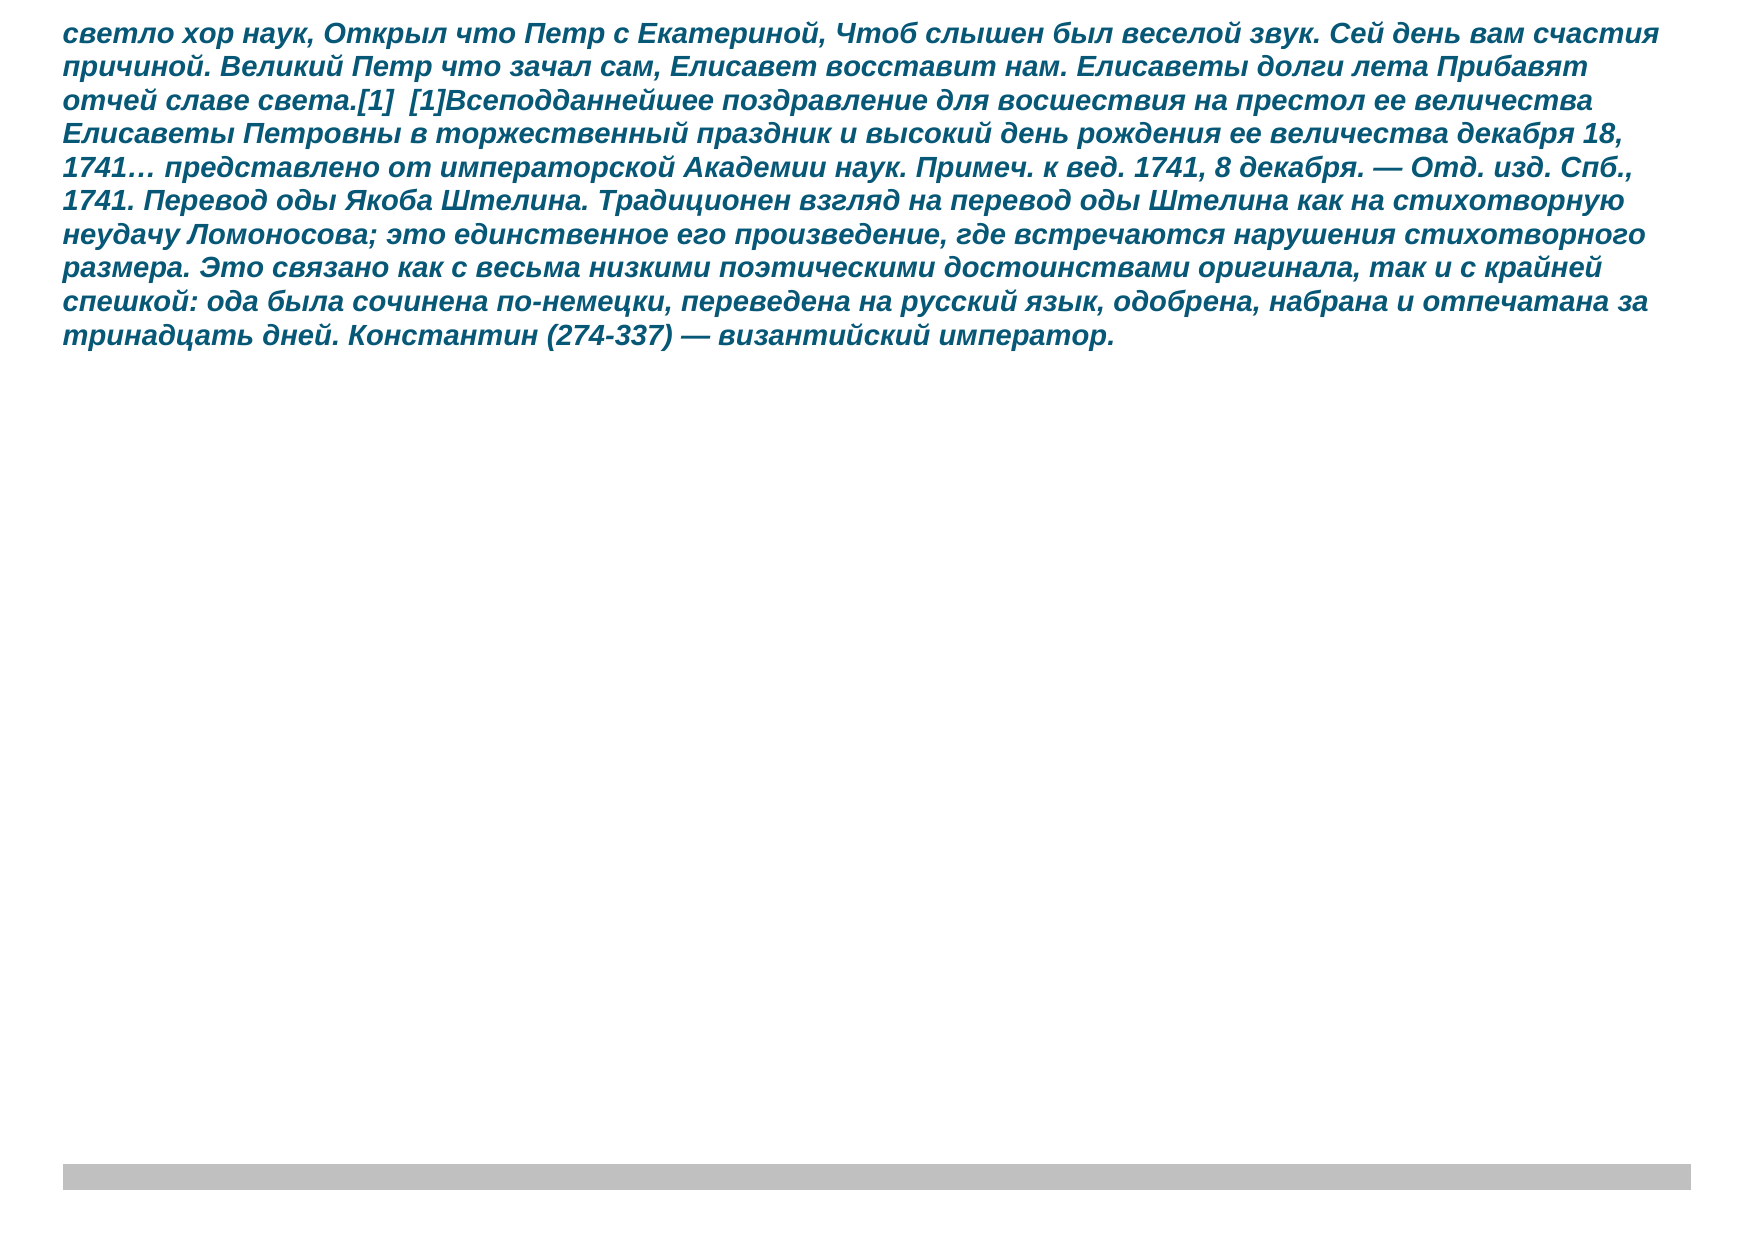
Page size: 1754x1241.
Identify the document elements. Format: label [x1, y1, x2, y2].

text [62, 16, 1691, 351]
